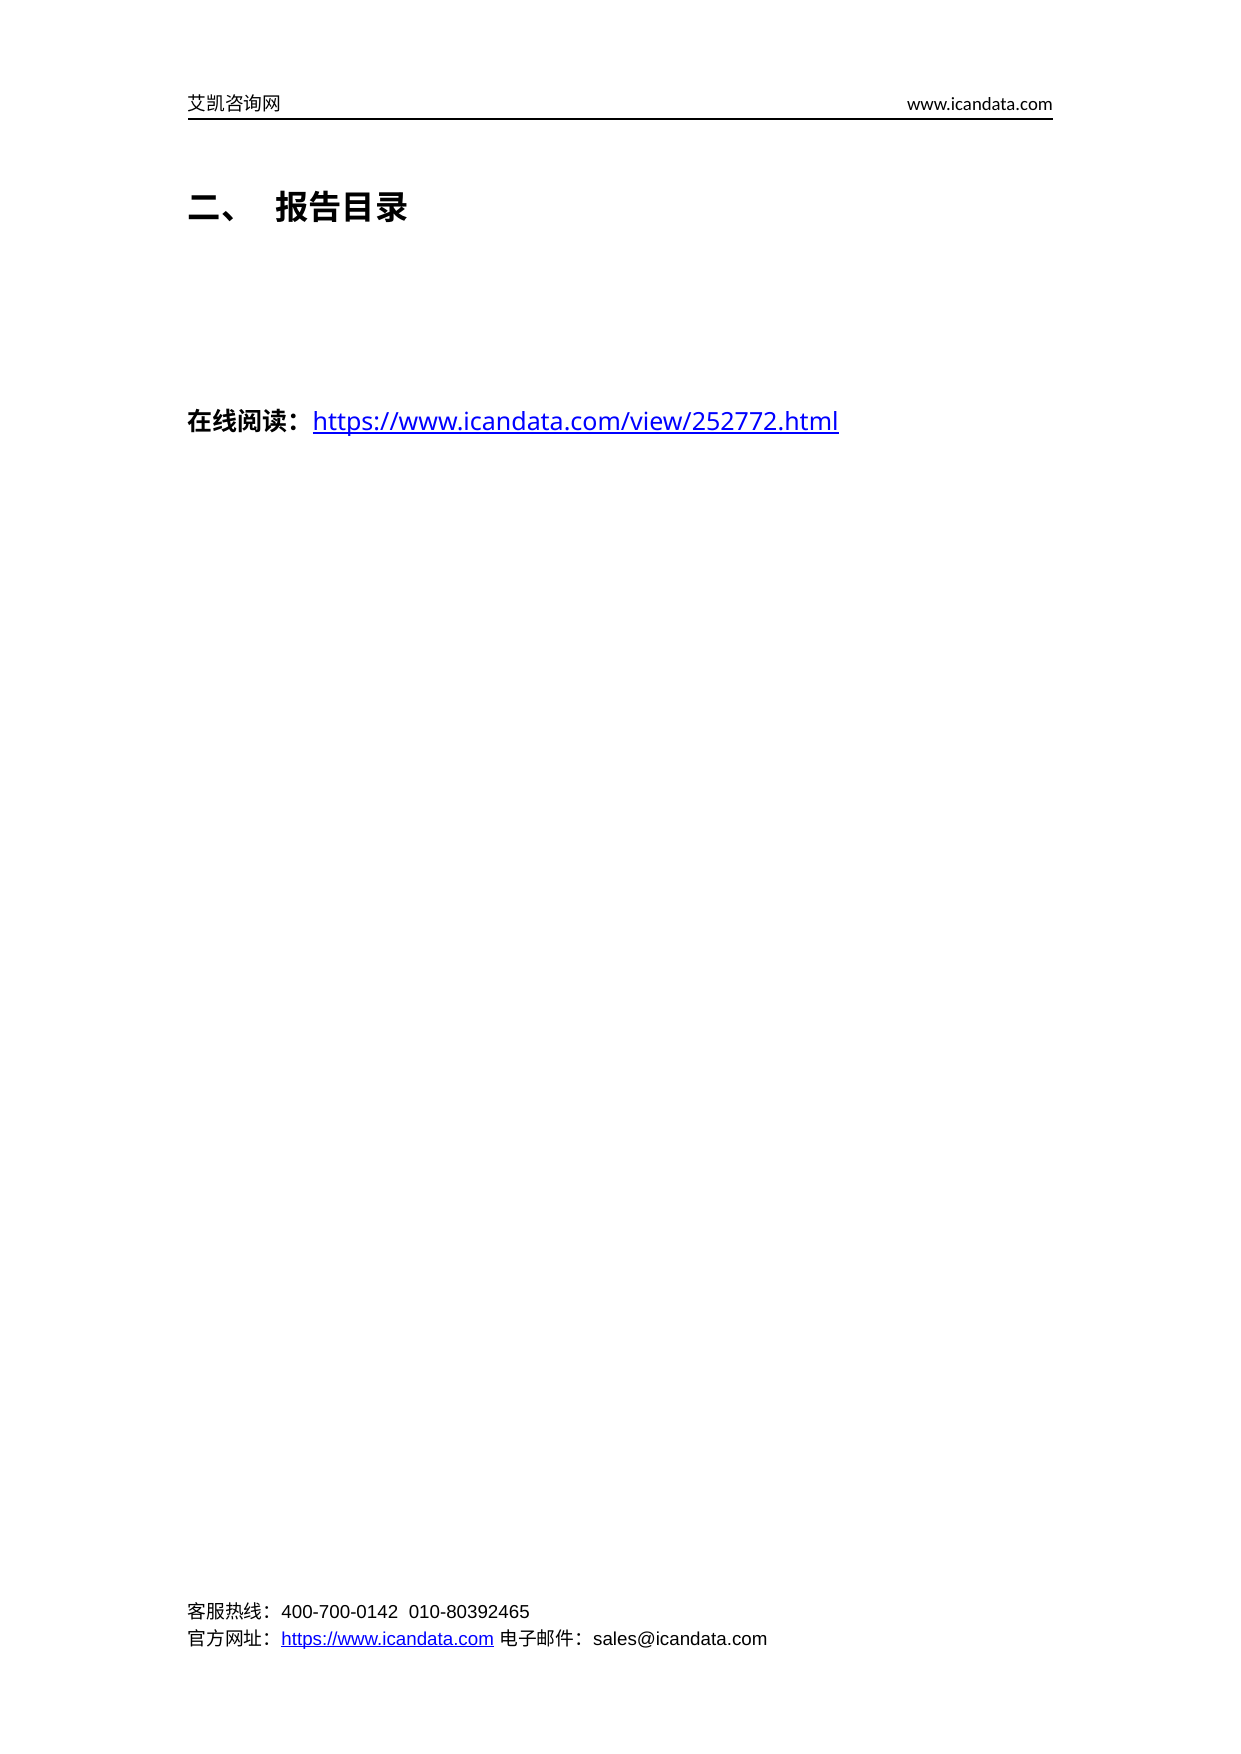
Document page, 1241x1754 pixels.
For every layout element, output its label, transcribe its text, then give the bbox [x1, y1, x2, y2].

text 在线阅读：https://www.icandata.com/view/252772.html [187, 387, 1053, 452]
subtitle 报告目录 [187, 172, 1053, 237]
